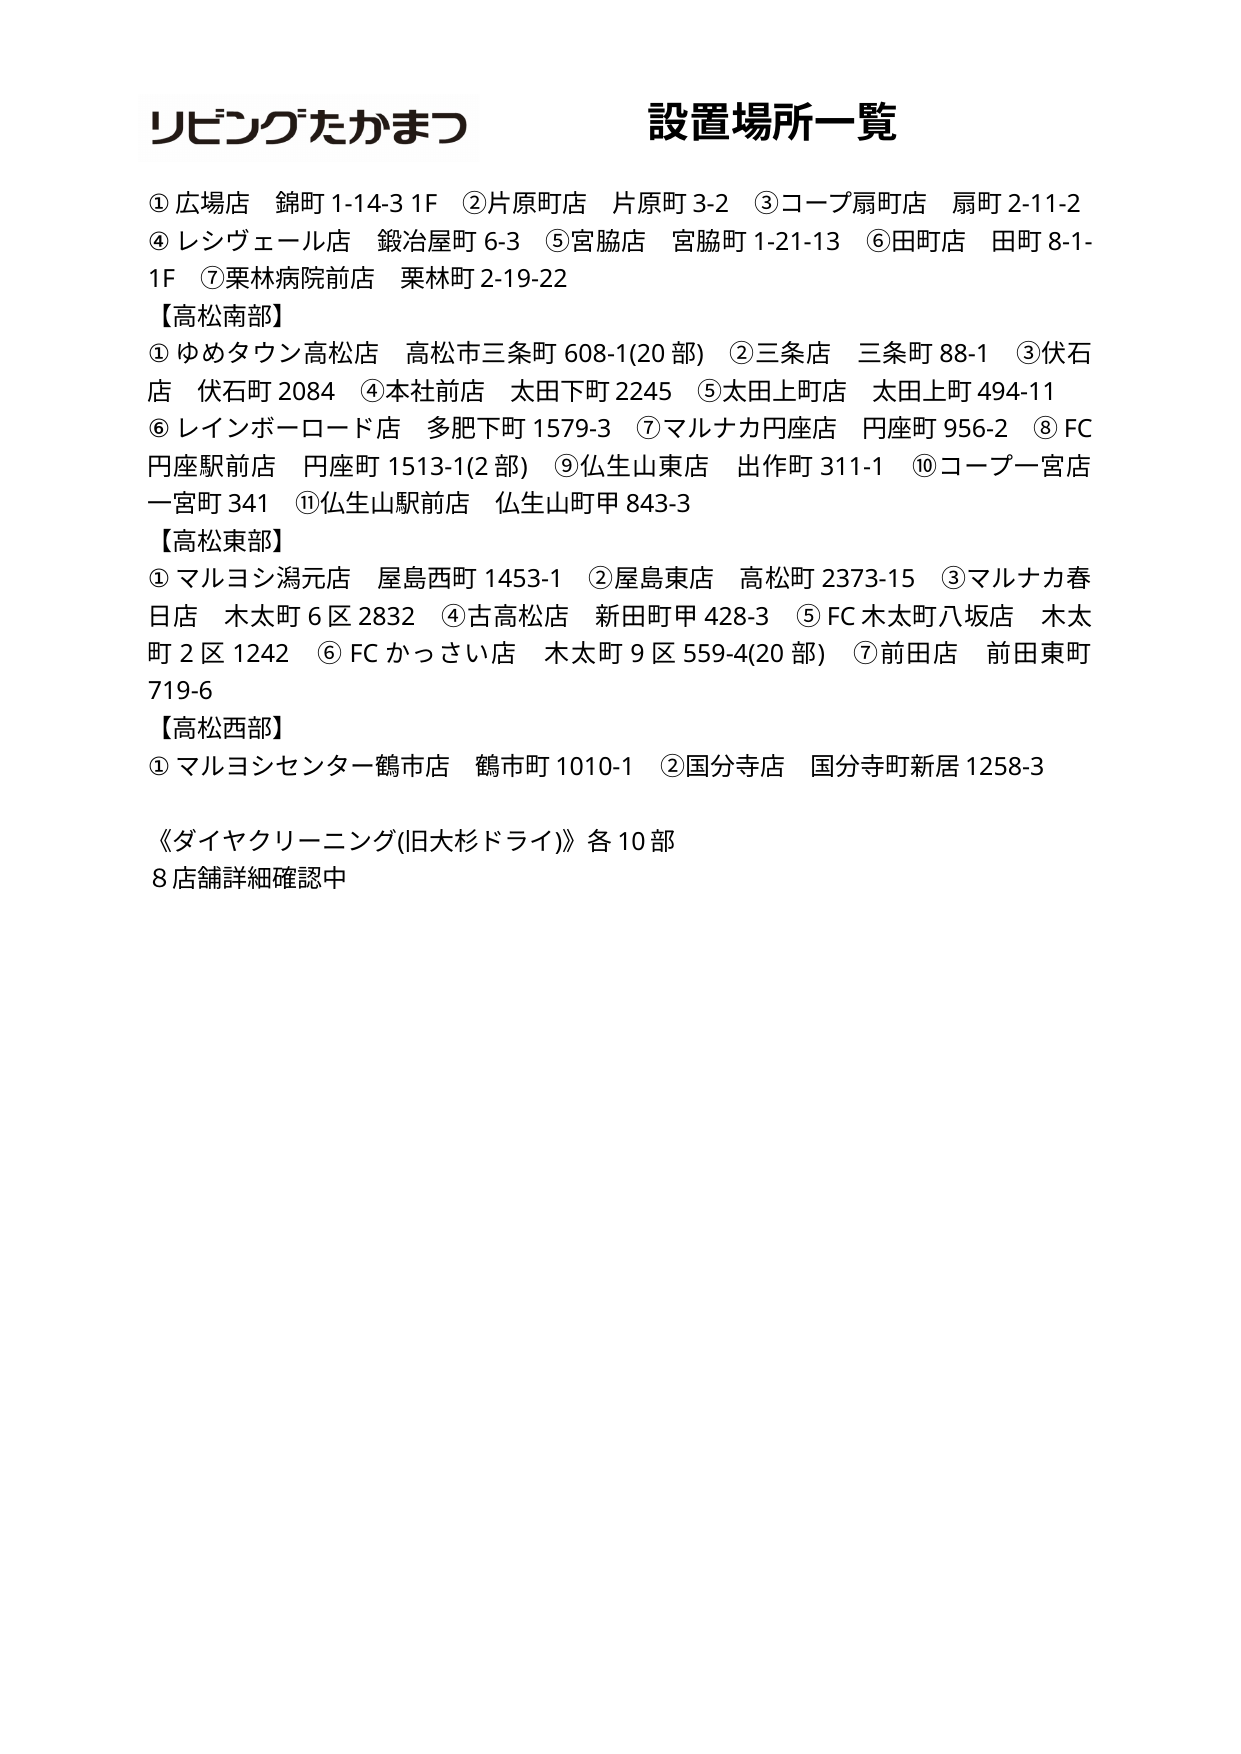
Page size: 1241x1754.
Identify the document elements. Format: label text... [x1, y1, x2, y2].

text ①マルヨシセンター鶴市店 鶴市町1010-1 ②国分寺店 国分寺町新居1258-3 [148, 746, 1092, 783]
text 《ダイヤクリーニング(旧大杉ドライ)》各10部 [148, 821, 1092, 858]
text ⑥レインボーロード店 多肥下町1579-3 ⑦マルナカ円座店 円座町956-2 ⑧FC円座駅前店 円座町1513-1(2部) ⑨仏生山東店 出作町311-1 ⑩コープ一宮店 一宮町341 ⑪仏生山駅前店 仏生山町甲843-3 [148, 408, 1092, 521]
text ④レシヴェール店 鍛冶屋町6-3 ⑤宮脇店 宮脇町1-21-13 ⑥田町店 田町8-1-1F ⑦栗林病院前店 栗林町2-19-22 [148, 221, 1092, 296]
text 【高松東部】 [148, 521, 1092, 558]
text ①ゆめタウン高松店 高松市三条町608-1(20部) ②三条店 三条町88-1 ③伏石店 伏石町2084 ④本社前店 太田下町2245 ⑤太田上町店 太田上町494-11 [148, 333, 1092, 408]
text 【高松南部】 [148, 296, 1092, 333]
picture [138, 94, 480, 162]
text ①広場店 錦町1-14-3 1F ②片原町店 片原町3-2 ③コープ扇町店 扇町2-11-2 [148, 183, 1092, 221]
text ８店舗詳細確認中 [148, 858, 1092, 896]
text ①マルヨシ潟元店 屋島西町1453-1 ②屋島東店 高松町2373-15 ③マルナカ春日店 木太町6区2832 ④古高松店 新田町甲428-3 ⑤FC木太町八坂店 木太町2区1242 ⑥FCかっさい店 木太町9区559-4(20部) ⑦前田店 前田東町719-6 [148, 558, 1092, 708]
text 【高松西部】 [148, 708, 1092, 746]
